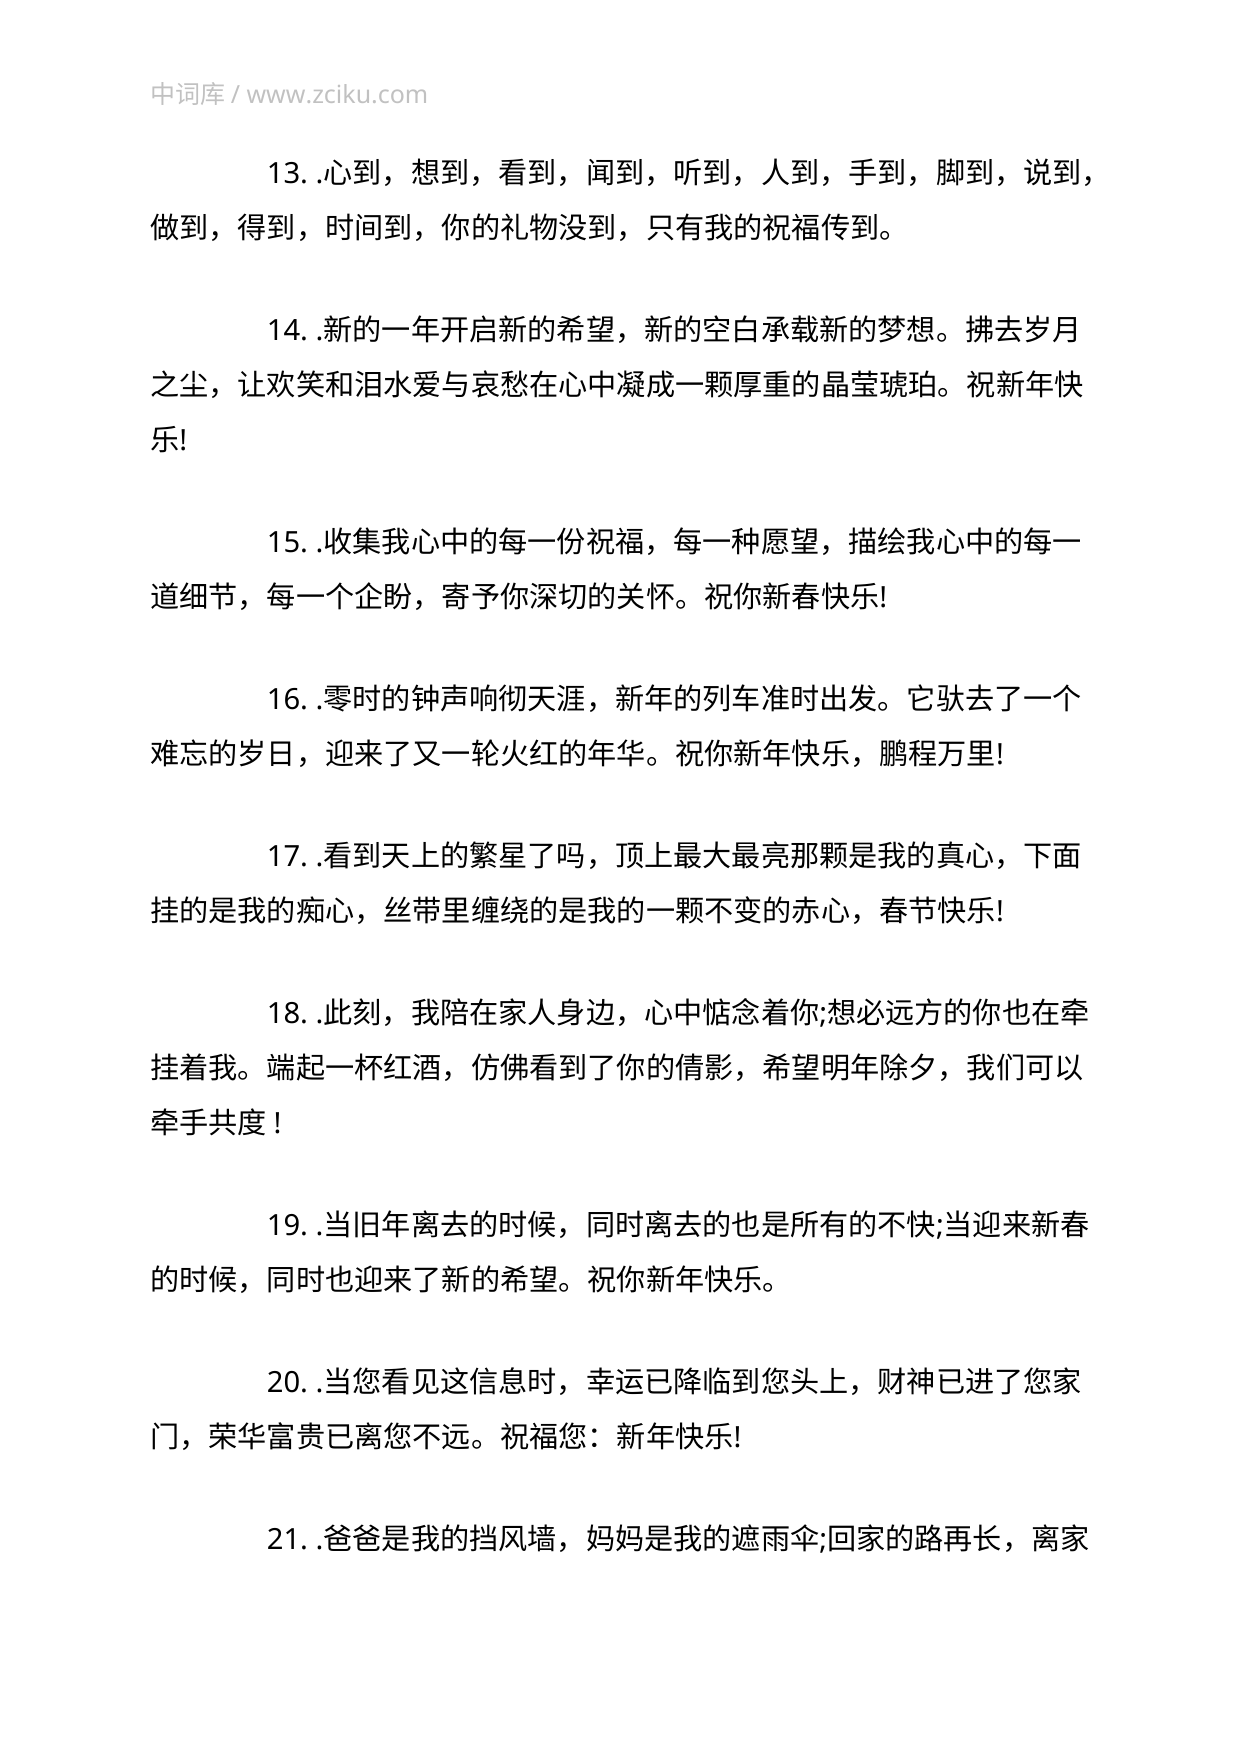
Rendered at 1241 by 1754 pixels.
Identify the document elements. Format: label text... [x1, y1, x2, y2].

text 19. .当旧年离去的时候，同时离去的也是所有的不快;当迎来新春的时候，同时也迎来了新的希望。祝你新年快乐。 [150, 1201, 1090, 1299]
text 13. .心到，想到，看到，闻到，听到，人到，手到，脚到，说到，做到，得到，时间到，你的礼物没到，只有我的祝福传到。 [150, 150, 1090, 247]
text 20. .当您看见这信息时，幸运已降临到您头上，财神已进了您家门，荣华富贵已离您不远。祝福您：新年快乐! [150, 1358, 1090, 1456]
text 17. .看到天上的繁星了吗，顶上最大最亮那颗是我的真心，下面挂的是我的痴心，丝带里缠绕的是我的一颗不变的赤心，春节快乐! [150, 833, 1090, 930]
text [150, 1515, 1090, 1558]
text 15. .收集我心中的每一份祝福，每一种愿望，描绘我心中的每一道细节，每一个企盼，寄予你深切的关怀。祝你新春快乐! [150, 519, 1090, 616]
text 14. .新的一年开启新的希望，新的空白承载新的梦想。拂去岁月之尘，让欢笑和泪水爱与哀愁在心中凝成一颗厚重的晶莹琥珀。祝新年快乐! [150, 307, 1090, 459]
text 16. .零时的钟声响彻天涯，新年的列车准时出发。它驮去了一个难忘的岁日，迎来了又一轮火红的年华。祝你新年快乐，鹏程万里! [150, 676, 1090, 773]
text 18. .此刻，我陪在家人身边，心中惦念着你;想必远方的你也在牵挂着我。端起一杯红酒，仿佛看到了你的倩影，希望明年除夕，我们可以牵手共度 ! [150, 989, 1090, 1142]
